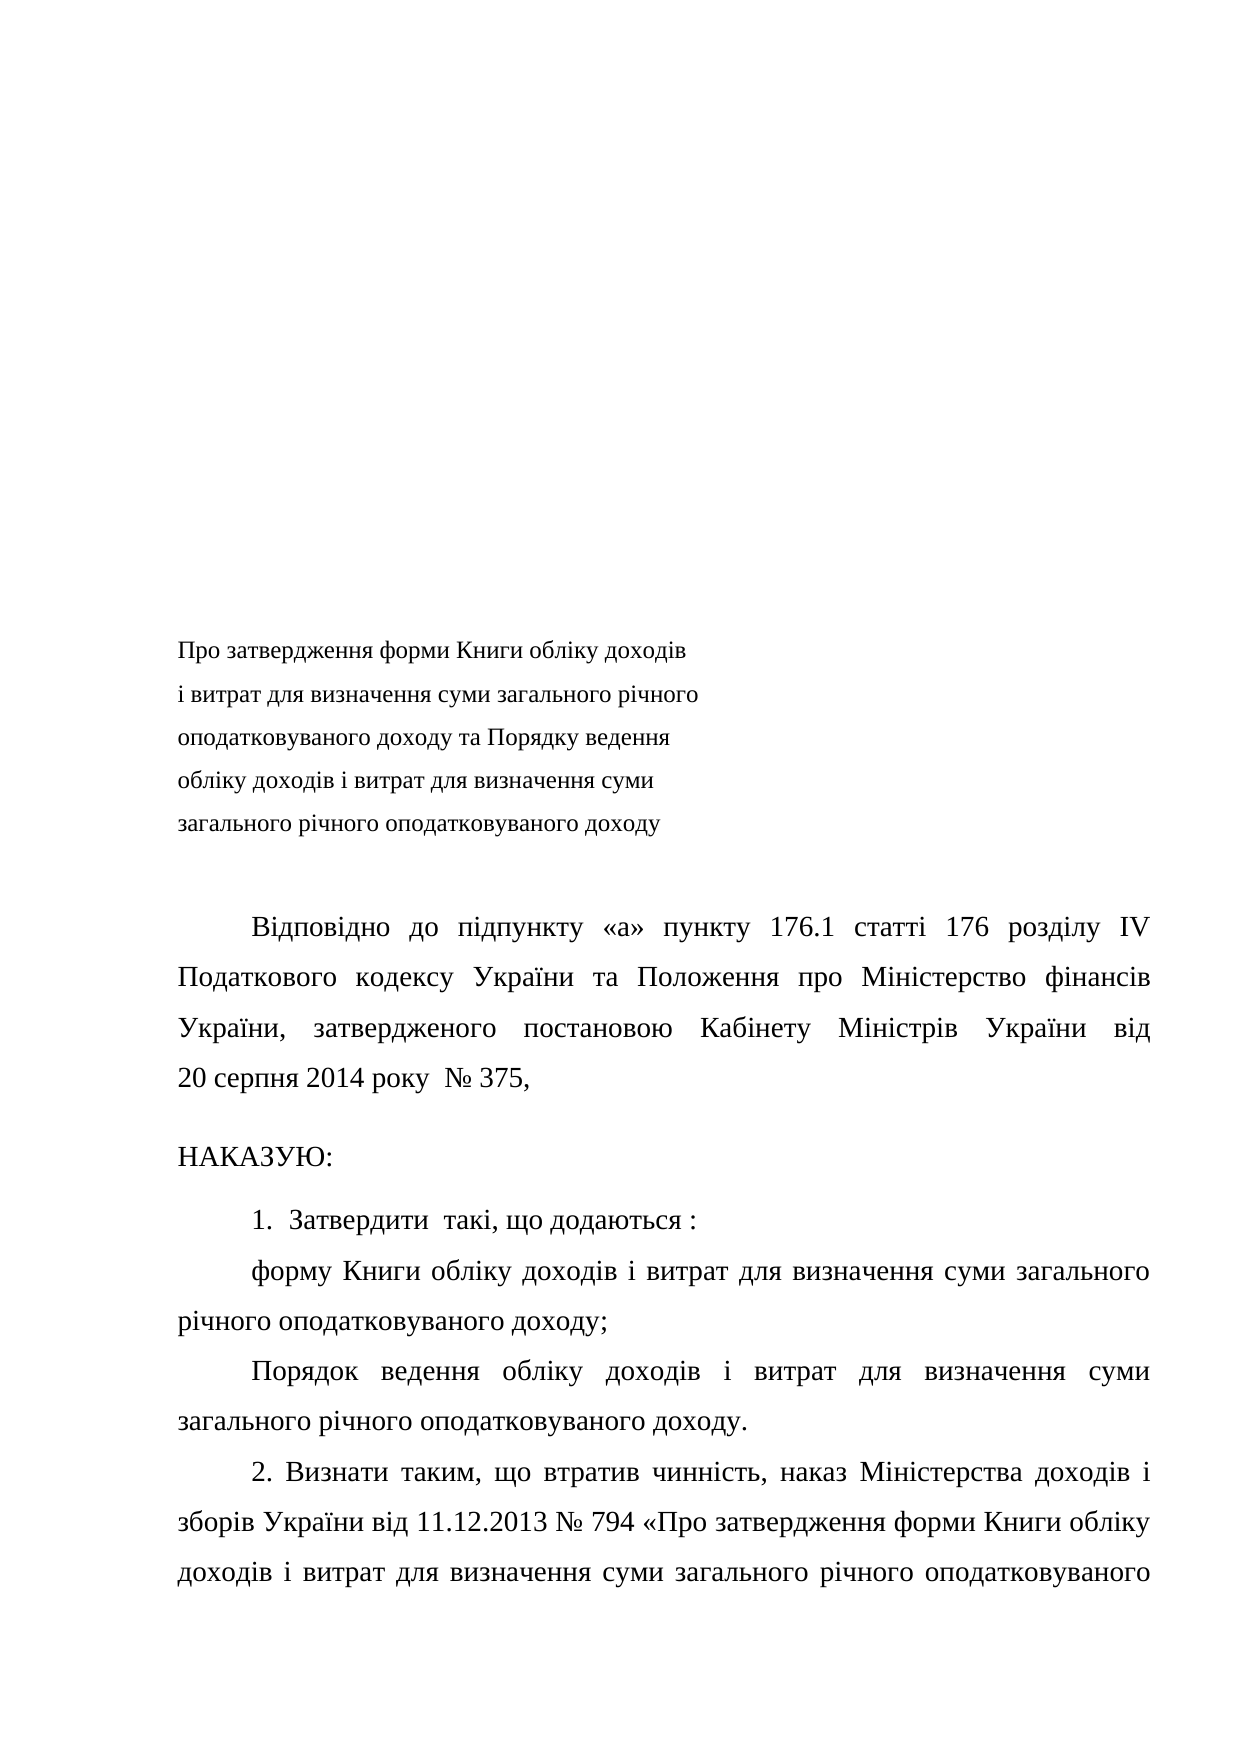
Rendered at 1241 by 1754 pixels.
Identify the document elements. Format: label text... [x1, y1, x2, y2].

text Відповідно до підпункту «а» пункту 176.1 статті 176 розділу IV Податкового кодексу України та Положення про Міністерство фінансів України, затвердженого постановою Кабінету Міністрів України від 20 серпня 2014 року № 375, [177, 909, 1152, 1094]
subtitle і витрат для визначення суми загального річного [177, 679, 1152, 707]
text Порядок ведення обліку доходів і витрат для визначення суми загального річного оподатковуваного доходу. [177, 1353, 1152, 1437]
subtitle оподатковуваного доходу та Порядку ведення [177, 722, 1152, 751]
subtitle обліку доходів і витрат для визначення суми [177, 765, 1152, 794]
subtitle загального річного оподатковуваного доходу [177, 808, 1152, 837]
list Затвердити такі, що додаються : [251, 1202, 1152, 1236]
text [177, 1454, 1152, 1588]
subtitle Про затвердження форми Книги обліку доходів [177, 636, 1152, 664]
text НАКАЗУЮ: [177, 1139, 1152, 1173]
text форму Книги обліку доходів і витрат для визначення суми загального річного оподатковуваного доходу; [177, 1253, 1152, 1336]
